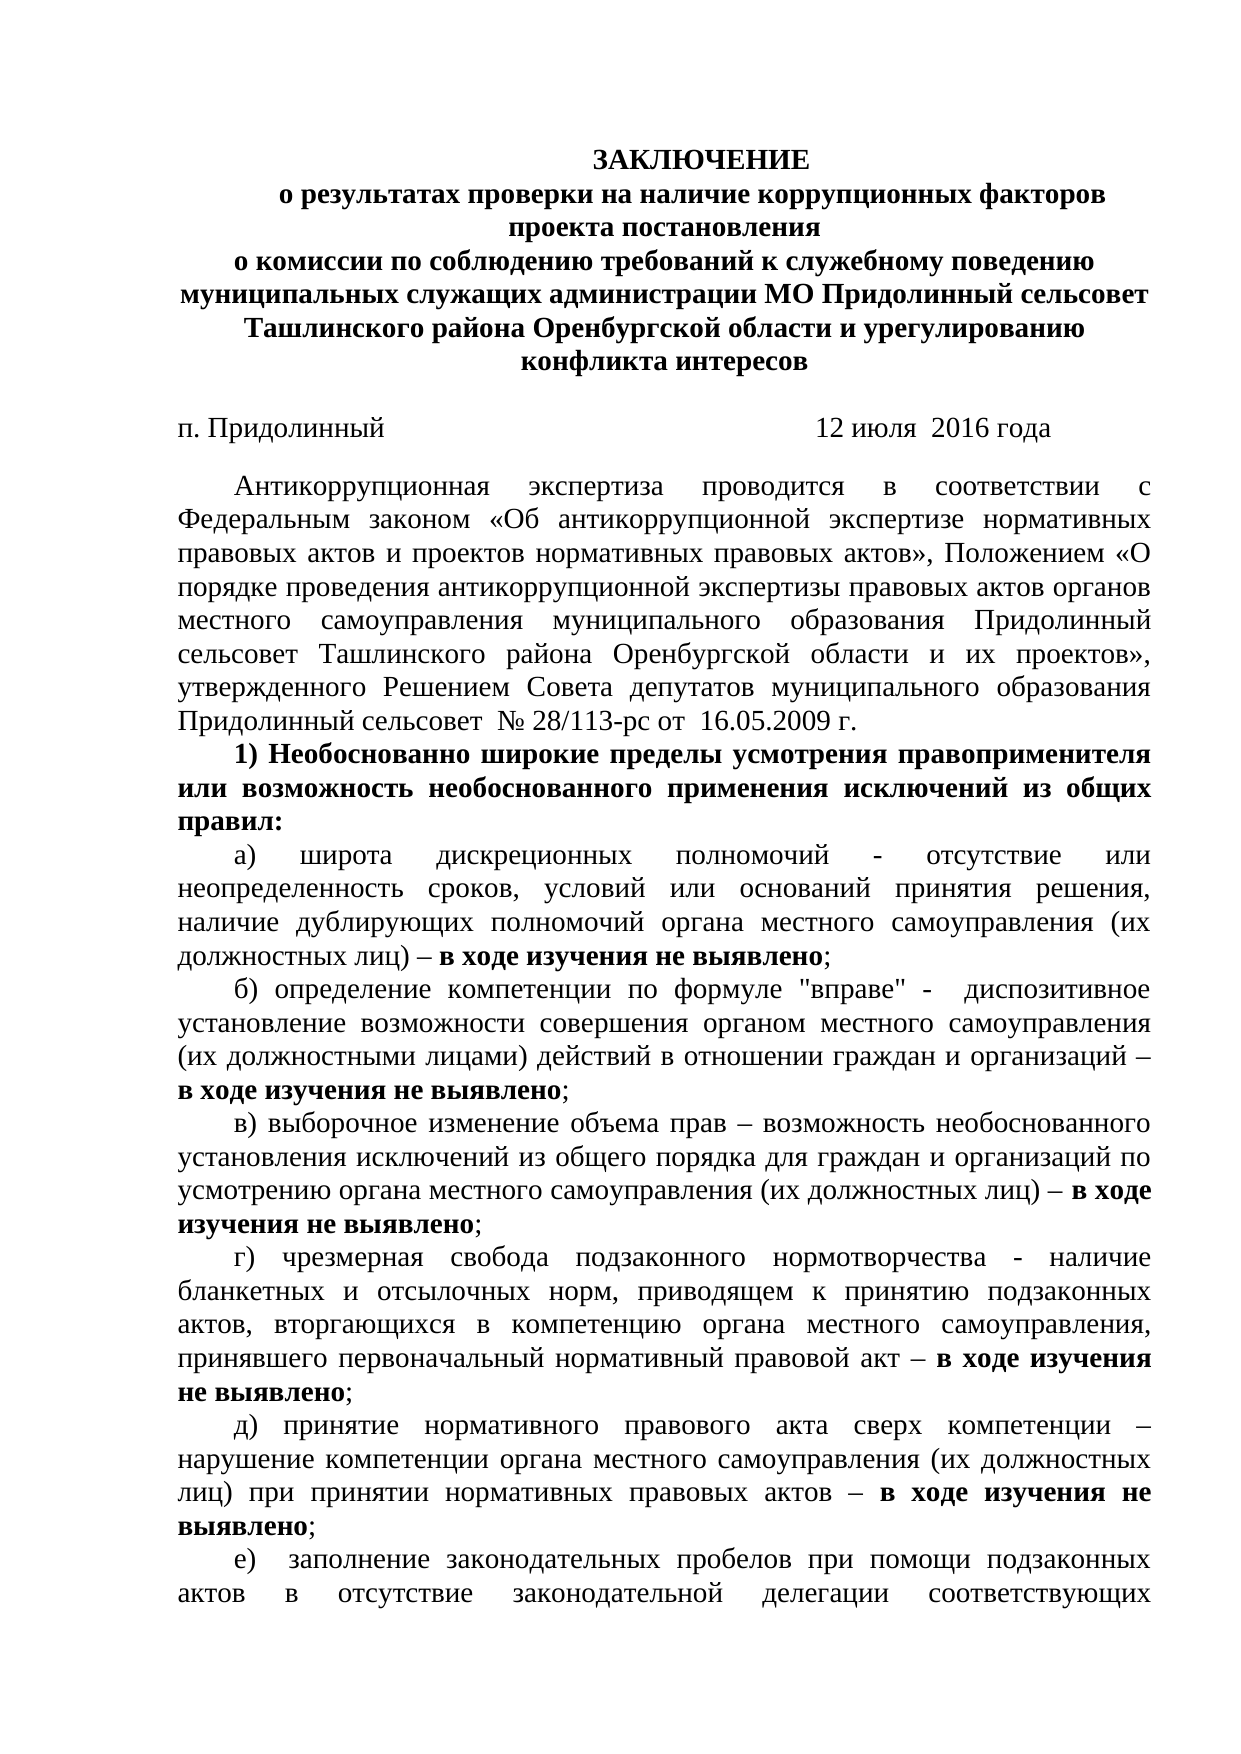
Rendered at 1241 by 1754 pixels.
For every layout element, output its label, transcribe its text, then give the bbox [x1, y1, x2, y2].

text ЗАКЛЮЧЕНИЕ [177, 142, 1152, 176]
text г) чрезмерная свобода подзаконного нормотворчества - наличие бланкетных и отсылочных норм, приводящем к принятию подзаконных актов, вторгающихся в компетенцию органа местного самоуправления, принявшего первоначальный нормативный правовой акт – в ходе изучения не выявлено; [177, 1239, 1152, 1407]
text Антикоррупционная экспертиза проводится в соответствии с Федеральным законом «Об антикоррупционной экспертизе нормативных правовых актов и проектов нормативных правовых актов», Положением «О порядке проведения антикоррупционной экспертизы правовых актов органов местного самоуправления муниципального образования Придолинный сельсовет Ташлинского района Оренбургской области и их проектов», утвержденного Решением Совета депутатов муниципального образования Придолинный сельсовет № 28/113-рс от 16.05.2009 г. [177, 468, 1152, 736]
title о комиссии по соблюдению требований к служебному поведению муниципальных служащих администрации МО Придолинный сельсовет Ташлинского района Оренбургской области и урегулированию конфликта интересов [177, 243, 1152, 377]
text д) принятие нормативного правового акта сверх компетенции – нарушение компетенции органа местного самоуправления (их должностных лиц) при принятии нормативных правовых актов – в ходе изучения не выявлено; [177, 1407, 1152, 1541]
text в) выборочное изменение объема прав – возможность необоснованного установления исключений из общего порядка для граждан и организаций по усмотрению органа местного самоуправления (их должностных лиц) – в ходе изучения не выявлено; [177, 1105, 1152, 1239]
text а) широта дискреционных полномочий - отсутствие или неопределенность сроков, условий или оснований принятия решения, наличие дублирующих полномочий органа местного самоуправления (их должностных лиц) – в ходе изучения не выявлено; [177, 837, 1152, 971]
text о результатах проверки на наличие коррупционных факторов проекта постановления [177, 176, 1152, 243]
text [177, 1541, 1152, 1608]
text б) определение компетенции по формуле "вправе" - диспозитивное установление возможности совершения органом местного самоуправления (их должностными лицами) действий в отношении граждан и организаций – в ходе изучения не выявлено; [177, 971, 1152, 1105]
text 1) Необоснованно широкие пределы усмотрения правоприменителя или возможность необоснованного применения исключений из общих правил: [177, 736, 1152, 837]
text п. Придолинный 12 июля 2016 года [177, 411, 1152, 444]
